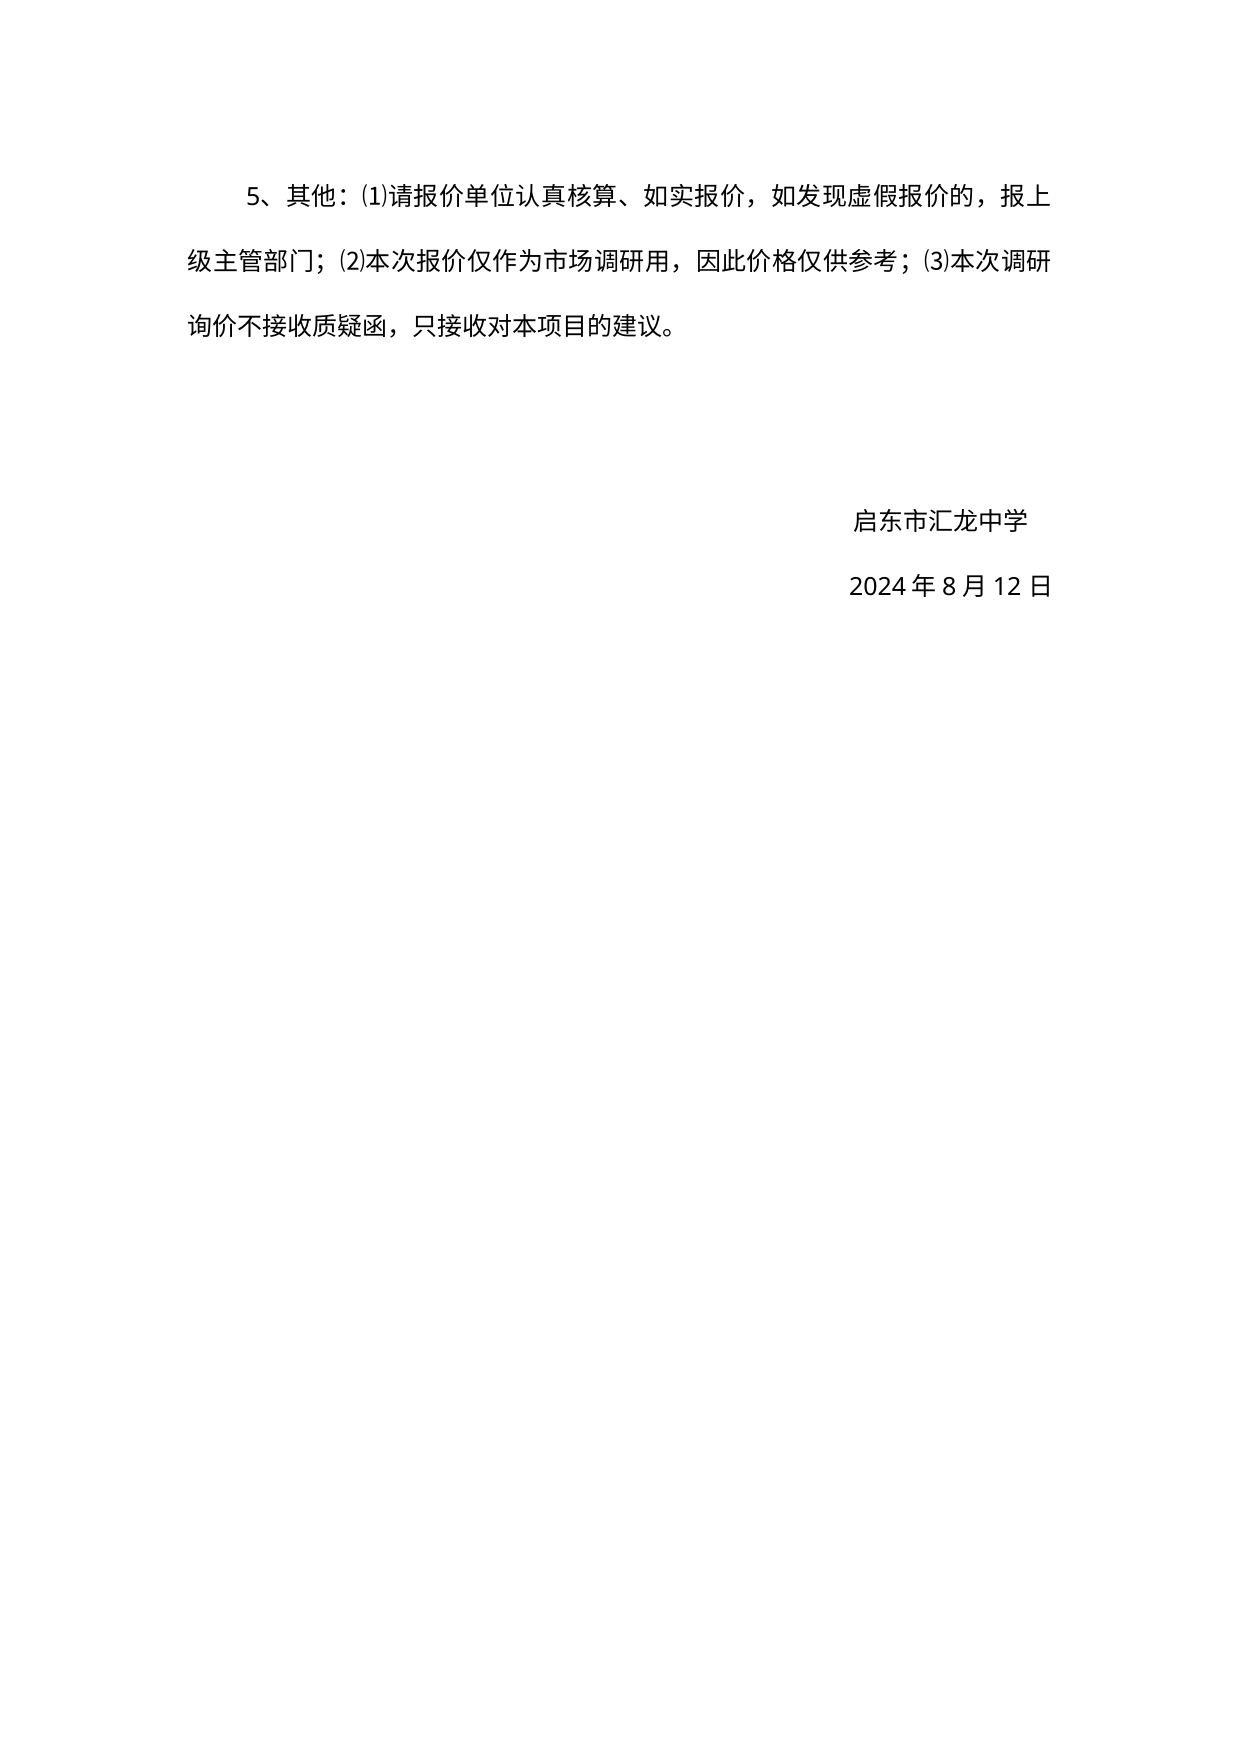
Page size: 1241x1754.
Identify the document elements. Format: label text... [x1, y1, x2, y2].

text 启东市汇龙中学 [187, 487, 1028, 552]
text 2024年 8 月12 日 [187, 552, 1053, 617]
text 5、其他：⑴请报价单位认真核算、如实报价，如发现虚假报价的，报上级主管部门；⑵本次报价仅作为市场调研用，因此价格仅供参考；⑶本次调研询价不接收质疑函，只接收对本项目的建议。 [187, 162, 1053, 357]
